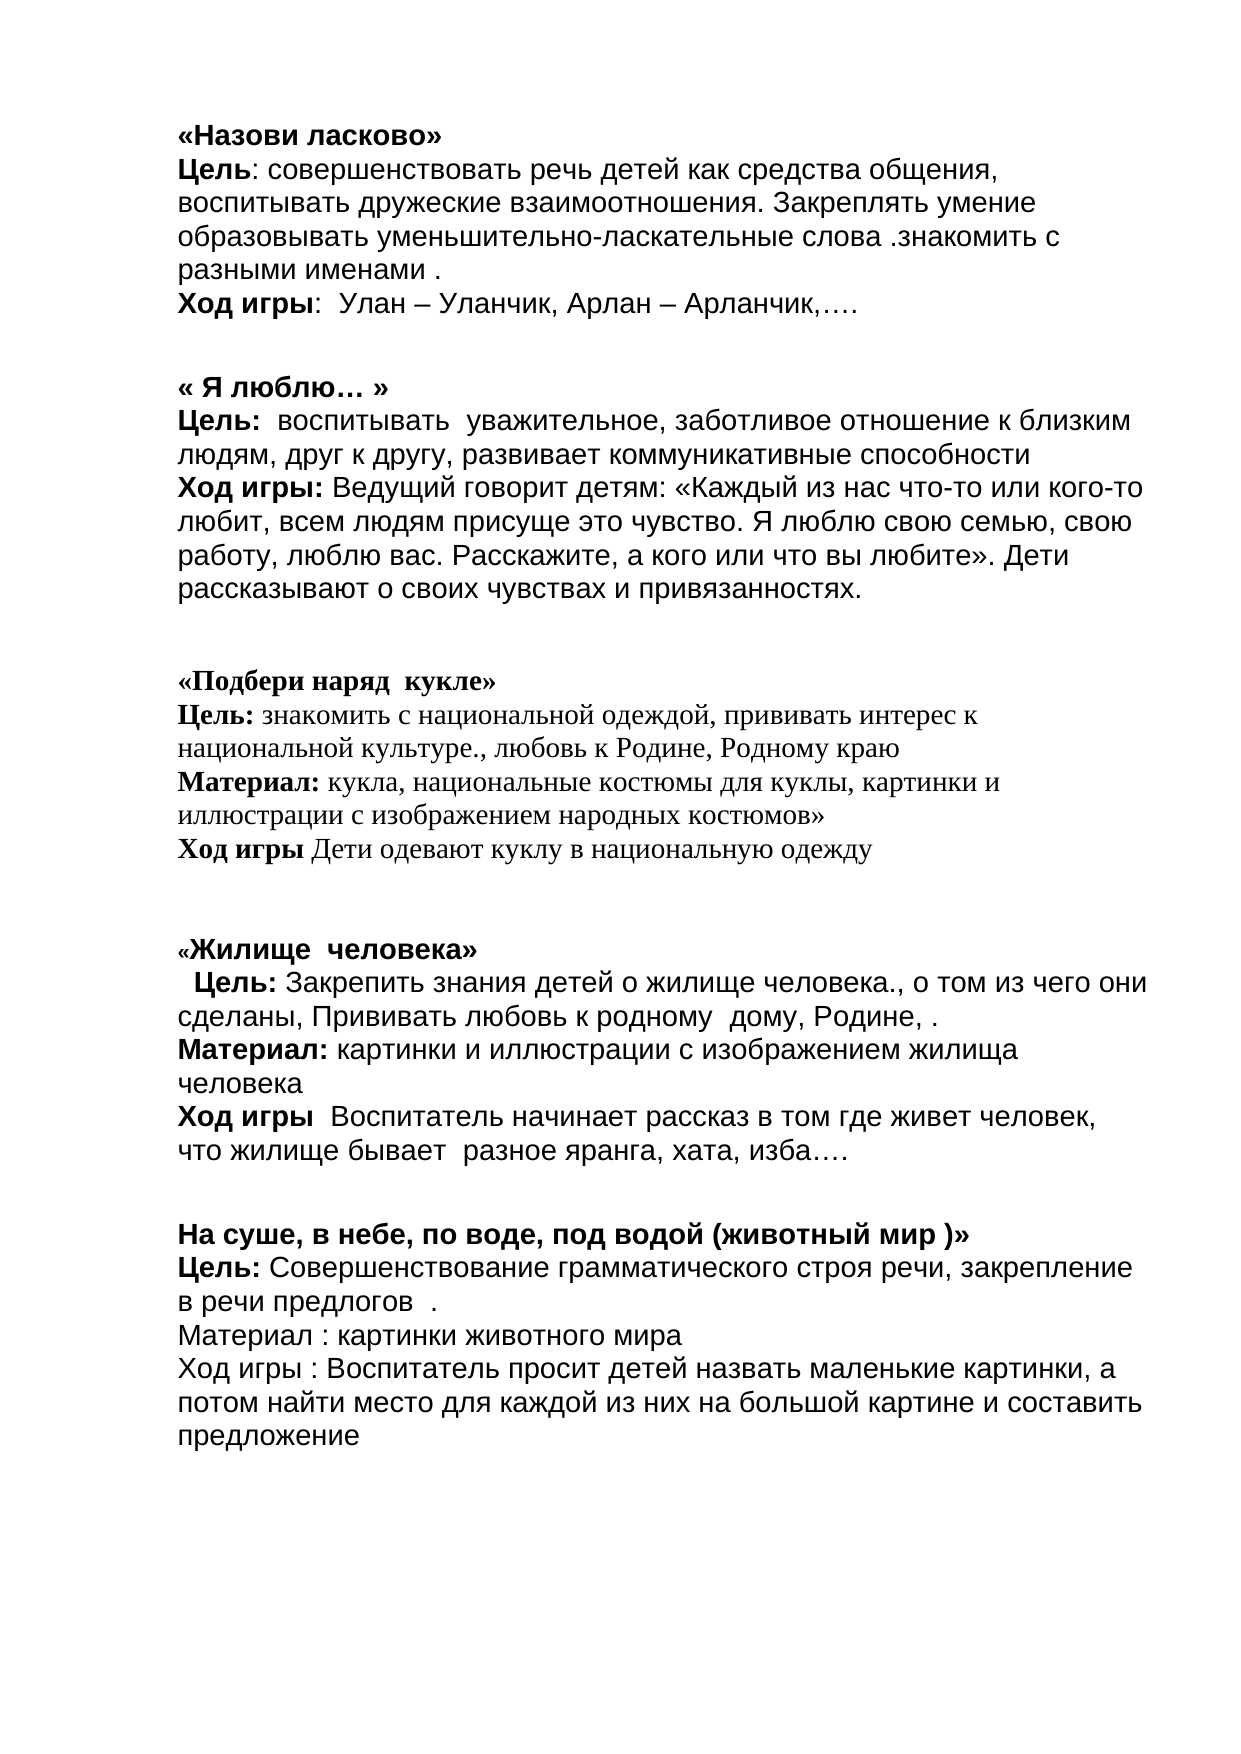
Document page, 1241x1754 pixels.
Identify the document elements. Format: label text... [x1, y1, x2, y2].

text Цель: Совершенствование грамматического строя речи, закрепление в речи предлогов . [177, 1250, 1152, 1317]
text Материал: картинки и иллюстрации с изображением жилища человека [177, 1032, 1152, 1099]
text Цель: Закрепить знания детей о жилище человека., о том из чего они сделаны, Прививать любовь к родному дому, Родине, . [177, 965, 1152, 1032]
text «Назови ласково» [177, 118, 1152, 152]
text Цель: совершенствовать речь детей как средства общения, воспитывать дружеские взаимоотношения. Закреплять умение образовывать уменьшительно-ласкательные слова .знакомить с разными именами . [177, 152, 1152, 286]
text Цель: воспитывать уважительное, заботливое отношение к близким людям, друг к другу, развивает коммуникативные способности [177, 403, 1152, 470]
text Ход игры: Улан – Уланчик, Арлан – Арланчик,…. [177, 286, 1152, 319]
text Ход игры : Воспитатель просит детей назвать маленькие картинки, а потом найти место для каждой из них на большой картине и составить предложение [177, 1351, 1152, 1452]
text Цель: знакомить с национальной одеждой, прививать интерес к национальной культуре., любовь к Родине, Родному краю [177, 697, 1152, 764]
text « Я люблю… » [177, 370, 1152, 403]
text Материал: кукла, национальные костюмы для куклы, картинки и иллюстрации с изображением народных костюмов» [177, 764, 1152, 831]
text Ход игры Воспитатель начинает рассказ в том где живет человек, что жилище бывает разное яранга, хата, изба…. [177, 1099, 1152, 1166]
text На суше, в небе, по воде, под водой (животный мир )» [177, 1217, 1152, 1250]
text Ход игры: Ведущий говорит детям: «Каждый из нас что-то или кого-то любит, всем людям присуще это чувство. Я люблю свою семью, свою работу, люблю вас. Расскажите, а кого или что вы любите». Дети рассказывают о своих чувствах и привязанностях. [177, 470, 1152, 604]
text Ход игры Дети одевают куклу в национальную одежду [177, 831, 1152, 864]
text Материал : картинки животного мира [177, 1317, 1152, 1351]
text «Жилище человека» [177, 932, 1152, 965]
text «Подбери наряд кукле» [177, 663, 1152, 697]
